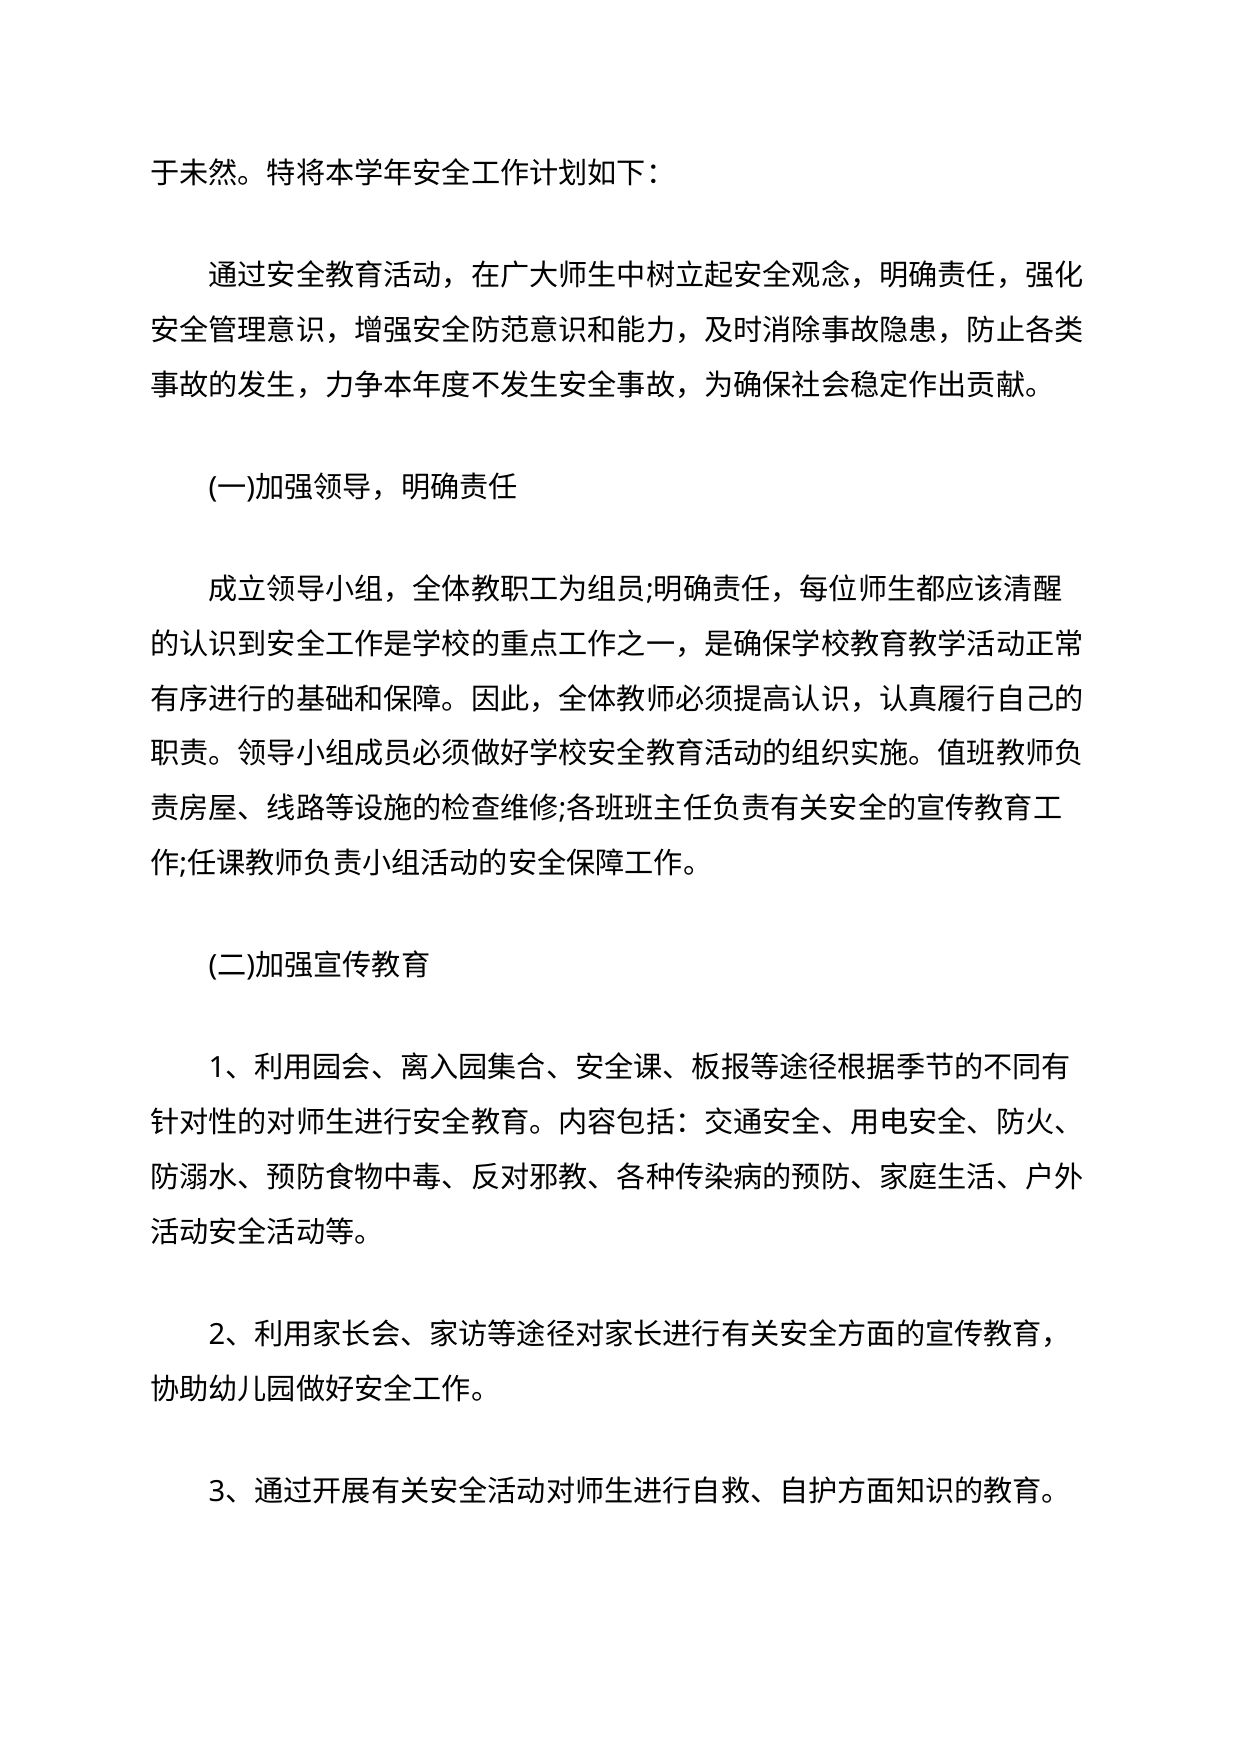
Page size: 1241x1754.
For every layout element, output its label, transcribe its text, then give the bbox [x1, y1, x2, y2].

text (二)加强宣传教育 [150, 942, 1090, 984]
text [150, 150, 1090, 192]
text (一)加强领导，明确责任 [150, 463, 1090, 506]
text 2、利用家长会、家访等途径对家长进行有关安全方面的宣传教育，协助幼儿园做好安全工作。 [150, 1311, 1090, 1408]
text 1、利用园会、离入园集合、安全课、板报等途径根据季节的不同有针对性的对师生进行安全教育。内容包括：交通安全、用电安全、防火、防溺水、预防食物中毒、反对邪教、各种传染病的预防、家庭生活、户外活动安全活动等。 [150, 1044, 1090, 1251]
text 通过安全教育活动，在广大师生中树立起安全观念，明确责任，强化安全管理意识，增强安全防范意识和能力，及时消除事故隐患，防止各类事故的发生，力争本年度不发生安全事故，为确保社会稳定作出贡献。 [150, 252, 1090, 404]
text 3、通过开展有关安全活动对师生进行自救、自护方面知识的教育。 [150, 1467, 1090, 1510]
text 成立领导小组，全体教职工为组员;明确责任，每位师生都应该清醒的认识到安全工作是学校的重点工作之一，是确保学校教育教学活动正常有序进行的基础和保障。因此，全体教师必须提高认识，认真履行自己的职责。领导小组成员必须做好学校安全教育活动的组织实施。值班教师负责房屋、线路等设施的检查维修;各班班主任负责有关安全的宣传教育工作;任课教师负责小组活动的安全保障工作。 [150, 565, 1090, 882]
